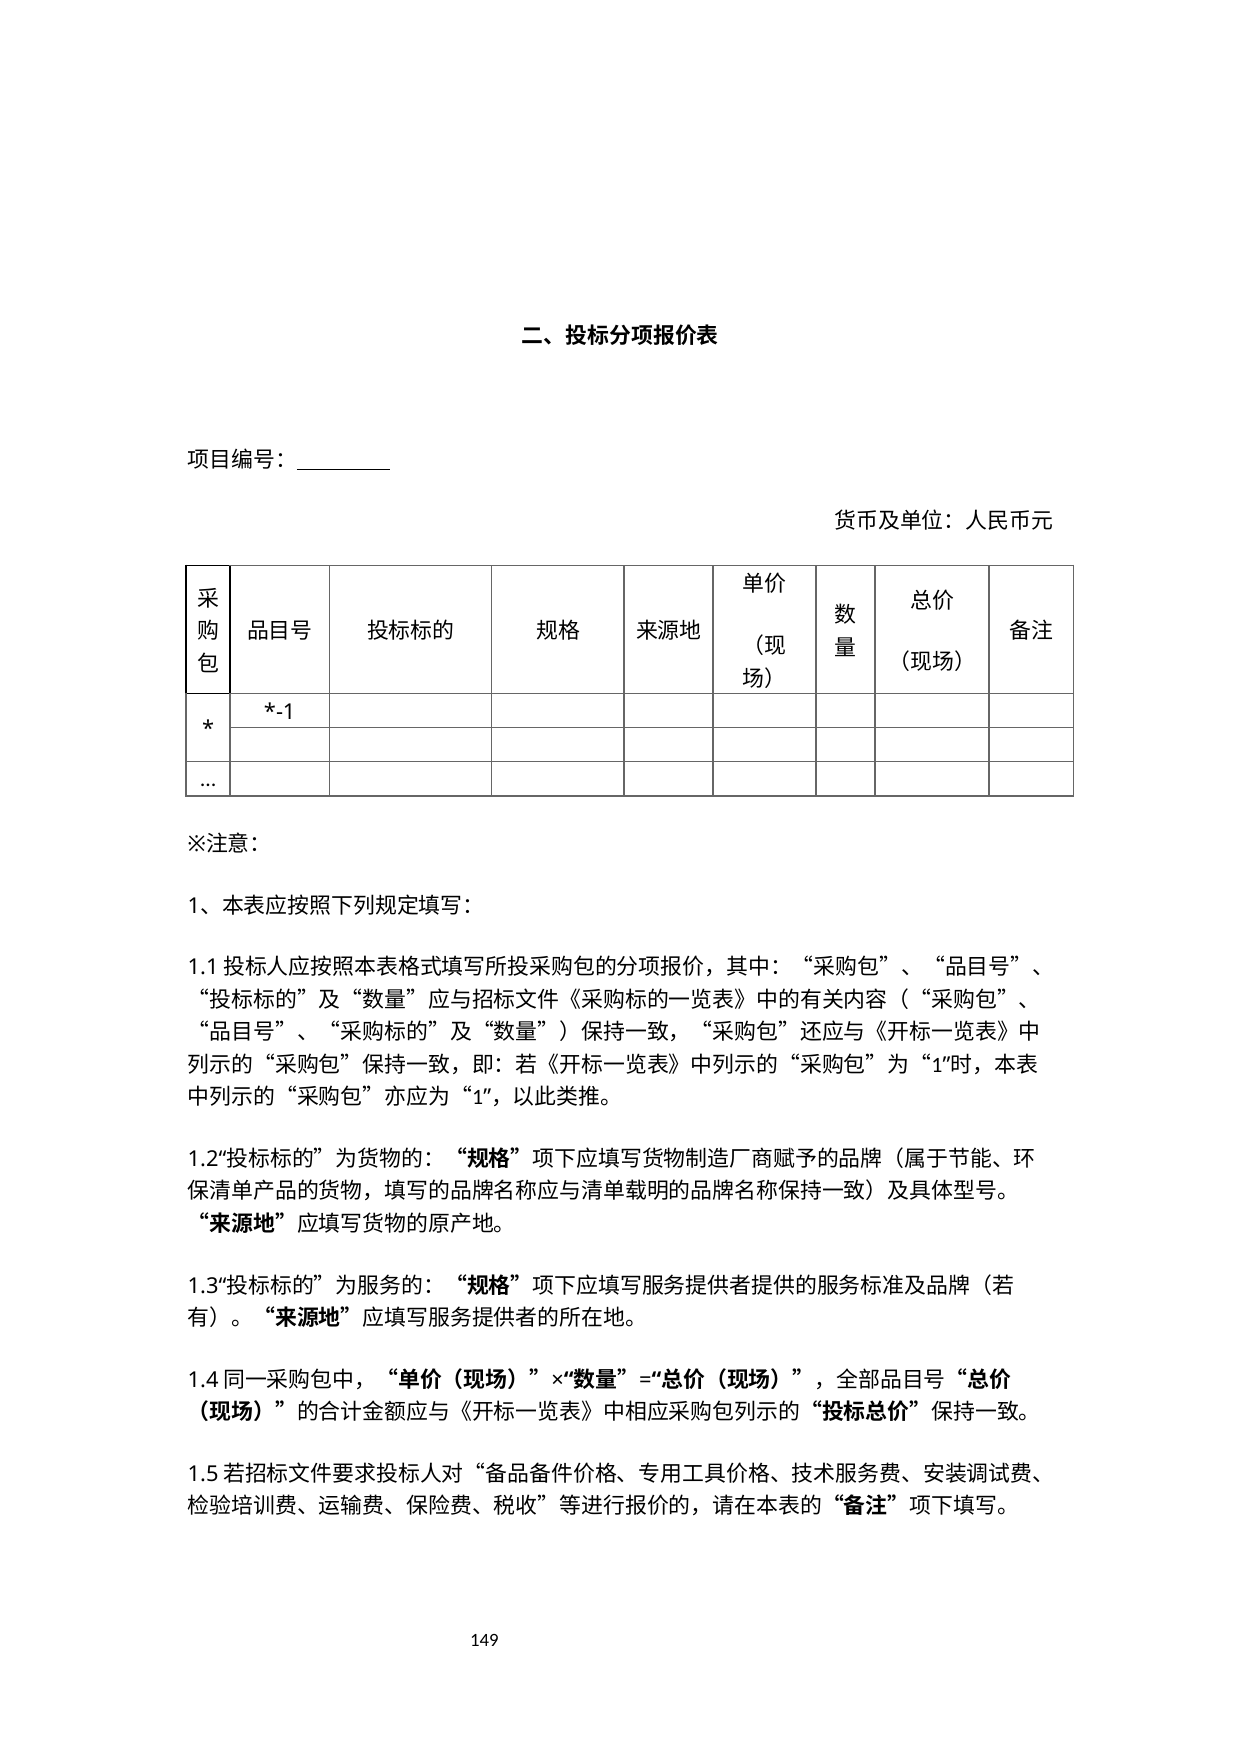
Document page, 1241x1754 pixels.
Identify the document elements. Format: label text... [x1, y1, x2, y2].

table_header 投标标的 [330, 566, 491, 693]
text 1.4同一采购包中，“单价（现场）”×“数量”=“总价（现场）”，全部品目号“总价（现场）”的合计金额应与《开标一览表》中相应采购包列示的“投标总价”保持一致。 [187, 1361, 1053, 1426]
text 货币及单位：人民币元 [187, 503, 1053, 535]
table_cell [330, 694, 491, 727]
table_cell [492, 694, 623, 727]
table_cell [876, 728, 988, 761]
table_cell [714, 762, 815, 795]
table_header 总价 （现场） [876, 566, 988, 693]
table_cell [330, 728, 491, 761]
table_cell [231, 762, 329, 795]
text ※注意： [187, 826, 1053, 858]
table_cell [492, 728, 623, 761]
text 1.2“投标标的”为货物的：“规格”项下应填写货物制造厂商赋予的品牌（属于节能、环保清单产品的货物，填写的品牌名称应与清单载明的品牌名称保持一致）及具体型号。“来源地”应填写货物的原产地。 [187, 1141, 1053, 1238]
table_cell [990, 694, 1073, 727]
text 1、本表应按照下列规定填写： [187, 887, 1053, 920]
table_cell [330, 762, 491, 795]
table_header 品目号 [231, 566, 329, 693]
table_header 单价 （现场） [714, 566, 815, 693]
table_cell [714, 728, 815, 761]
table_cell [817, 762, 874, 795]
table_header 来源地 [625, 566, 712, 693]
table_cell [625, 728, 712, 761]
table_cell [876, 694, 988, 727]
text 1.3“投标标的”为服务的：“规格”项下应填写服务提供者提供的服务标准及品牌（若有）。“来源地”应填写服务提供者的所在地。 [187, 1267, 1053, 1332]
table_header 规格 [492, 566, 623, 693]
table_cell [625, 694, 712, 727]
text 二、投标分项报价表 [187, 285, 1053, 350]
table_cell [817, 728, 874, 761]
table_cell [990, 728, 1073, 761]
table_header 采购包 [187, 566, 229, 693]
text 项目编号： [187, 441, 1053, 474]
text 1.5若招标文件要求投标人对“备品备件价格、专用工具价格、技术服务费、安装调试费、检验培训费、运输费、保险费、税收”等进行报价的，请在本表的“备注”项下填写。 [187, 1456, 1053, 1521]
text 1.1投标人应按照本表格式填写所投采购包的分项报价，其中：“采购包”、“品目号”、“投标标的”及“数量”应与招标文件《采购标的一览表》中的有关内容（“采购包”、“品目号”、“采购标的”及“数量”）保持一致，“采购包”还应与《开标一览表》中列示的“采购包”保持一致，即：若《开标一览表》中列示的“采购包”为“1”时，本表中列示的“采购包”亦应为“1”，以此类推。 [187, 949, 1053, 1111]
table_cell *-1 [231, 694, 329, 727]
table_header 数量 [817, 566, 874, 693]
table_cell [817, 694, 874, 727]
table_cell [625, 762, 712, 795]
table_cell [876, 762, 988, 795]
table_cell [990, 762, 1073, 795]
table_cell [714, 694, 815, 727]
table_cell [231, 728, 329, 761]
table_cell [492, 762, 623, 795]
table_cell … [187, 762, 229, 795]
table_header 备注 [990, 566, 1073, 693]
table_cell * [187, 694, 229, 761]
